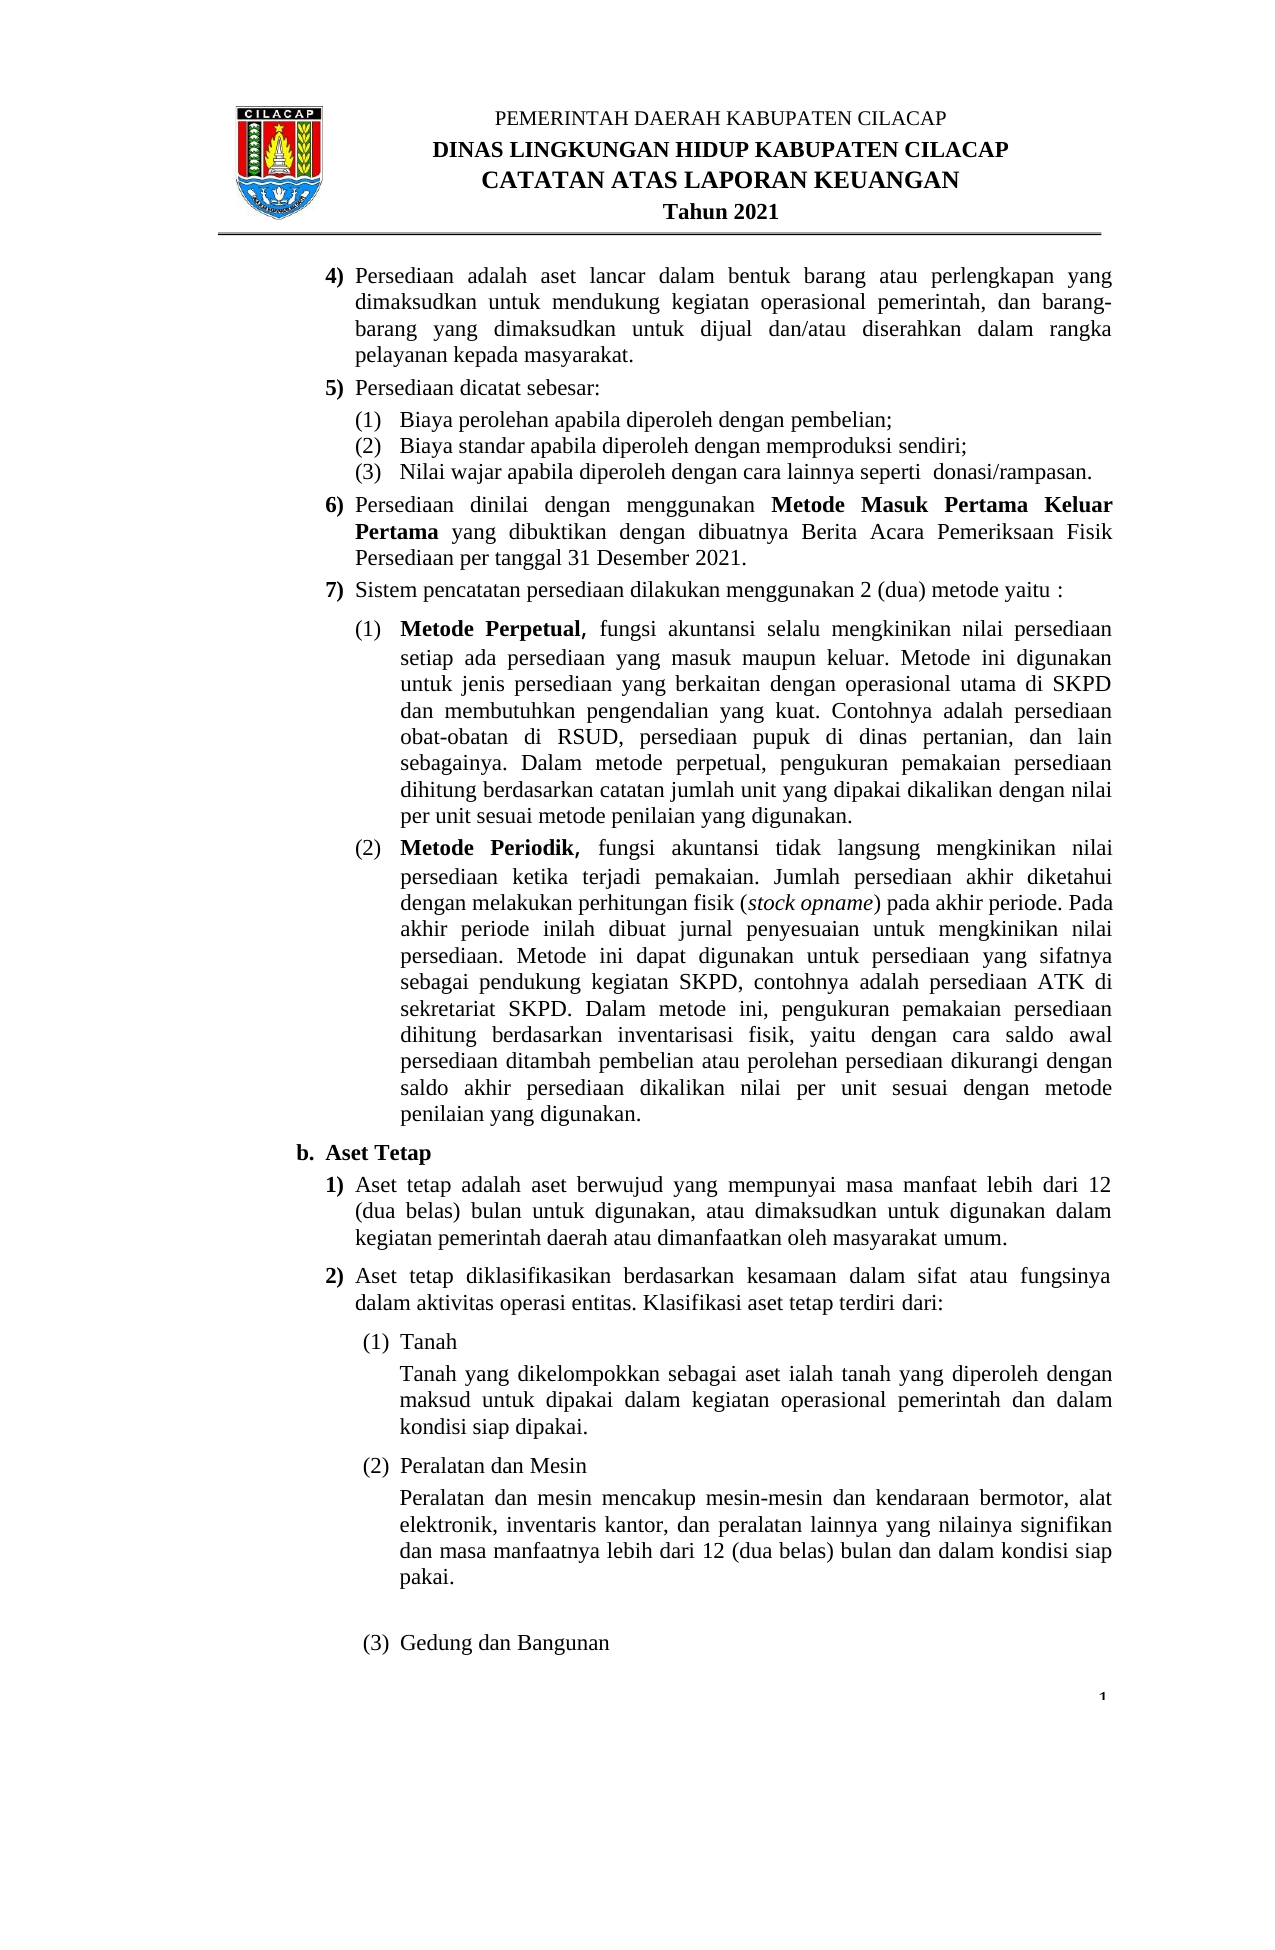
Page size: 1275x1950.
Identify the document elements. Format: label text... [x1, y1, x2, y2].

list Metode Periodik, fungsi akuntansi tidak langsung mengkinikan nilai persediaan ketika terjadi pemakaian. Jumlah persediaan akhir diketahui dengan melakukan perhitungan fisik (stock opname) pada akhir periode. Pada akhir periode inilah dibuat jurnal penyesuaian untuk mengkinikan nilai persediaan. Metode ini dapat digunakan untuk persediaan yang sifatnya sebagai pendukung kegiatan SKPD, contohnya adalah persediaan ATK di sekretariat SKPD. Dalam metode ini, pengukuran pemakaian persediaan dihitung berdasarkan inventarisasi fisik, yaitu dengan cara saldo awal persediaan ditambah pembelian atau perolehan persediaan dikurangi dengan saldo akhir persediaan dikalikan nilai per unit sesuai dengan metode penilaian yang digunakan. [355, 829, 1113, 1126]
list Aset tetap diklasifikasikan berdasarkan kesamaan dalam sifat atau fungsinya dalam aktivitas operasi entitas. Klasifikasi aset tetap terdiri dari: [325, 1263, 1112, 1315]
picture [235, 106, 323, 220]
list Peralatan dan Mesin [363, 1452, 1269, 1478]
list Biaya perolehan apabila diperoleh dengan pembelian; [355, 406, 1269, 432]
list Persediaan adalah aset lancar dalam bentuk barang atau perlengkapan yang dimaksudkan untuk mendukung kegiatan operasional pemerintah, dan barang- barang yang dimaksudkan untuk dijual dan/atau diserahkan dalam rangka pelayanan kepada masyarakat. [325, 262, 1113, 367]
list Biaya standar apabila diperoleh dengan memproduksi sendiri; [355, 432, 1269, 458]
list Persediaan dinilai dengan menggunakan Metode Masuk Pertama Keluar Pertama yang dibuktikan dengan dibuatnya Berita Acara Pemeriksaan Fisik Persediaan per tanggal 31 Desember 2021. [325, 491, 1113, 570]
list Gedung dan Bangunan [363, 1629, 1269, 1655]
subtitle Aset Tetap [296, 1139, 1269, 1165]
list Metode Perpetual, fungsi akuntansi selalu mengkinikan nilai persediaan setiap ada persediaan yang masuk maupun keluar. Metode ini digunakan untuk jenis persediaan yang berkaitan dengan operasional utama di SKPD dan membutuhkan pengendalian yang kuat. Contohnya adalah persediaan obat-obatan di RSUD, persediaan pupuk di dinas pertanian, dan lain sebagainya. Dalam metode perpetual, pengukuran pemakaian persediaan dihitung berdasarkan catatan jumlah unit yang dipakai dikalikan dengan nilai per unit sesuai metode penilaian yang digunakan. [355, 610, 1113, 828]
list Sistem pencatatan persediaan dilakukan menggunakan 2 (dua) metode yaitu : [325, 576, 1269, 603]
list Aset tetap adalah aset berwujud yang mempunyai masa manfaat lebih dari 12 (dua belas) bulan untuk digunakan, atau dimaksudkan untuk digunakan dalam kegiatan pemerintah daerah atau dimanfaatkan oleh masyarakat umum. [325, 1171, 1113, 1250]
list Persediaan dicatat sebesar: [325, 373, 1269, 400]
text Tanah yang dikelompokkan sebagai aset ialah tanah yang diperoleh dengan maksud untuk dipakai dalam kegiatan operasional pemerintah dan dalam kondisi siap dipakai. [399, 1360, 1113, 1439]
list Tanah [363, 1328, 1269, 1354]
text Peralatan dan mesin mencakup mesin-mesin dan kendaraan bermotor, alat elektronik, inventaris kantor, dan peralatan lainnya yang nilainya signifikan dan masa manfaatnya lebih dari 12 (dua belas) bulan dan dalam kondisi siap pakai. [399, 1484, 1113, 1590]
list Nilai wajar apabila diperoleh dengan cara lainnya seperti donasi/rampasan. [355, 458, 1269, 485]
